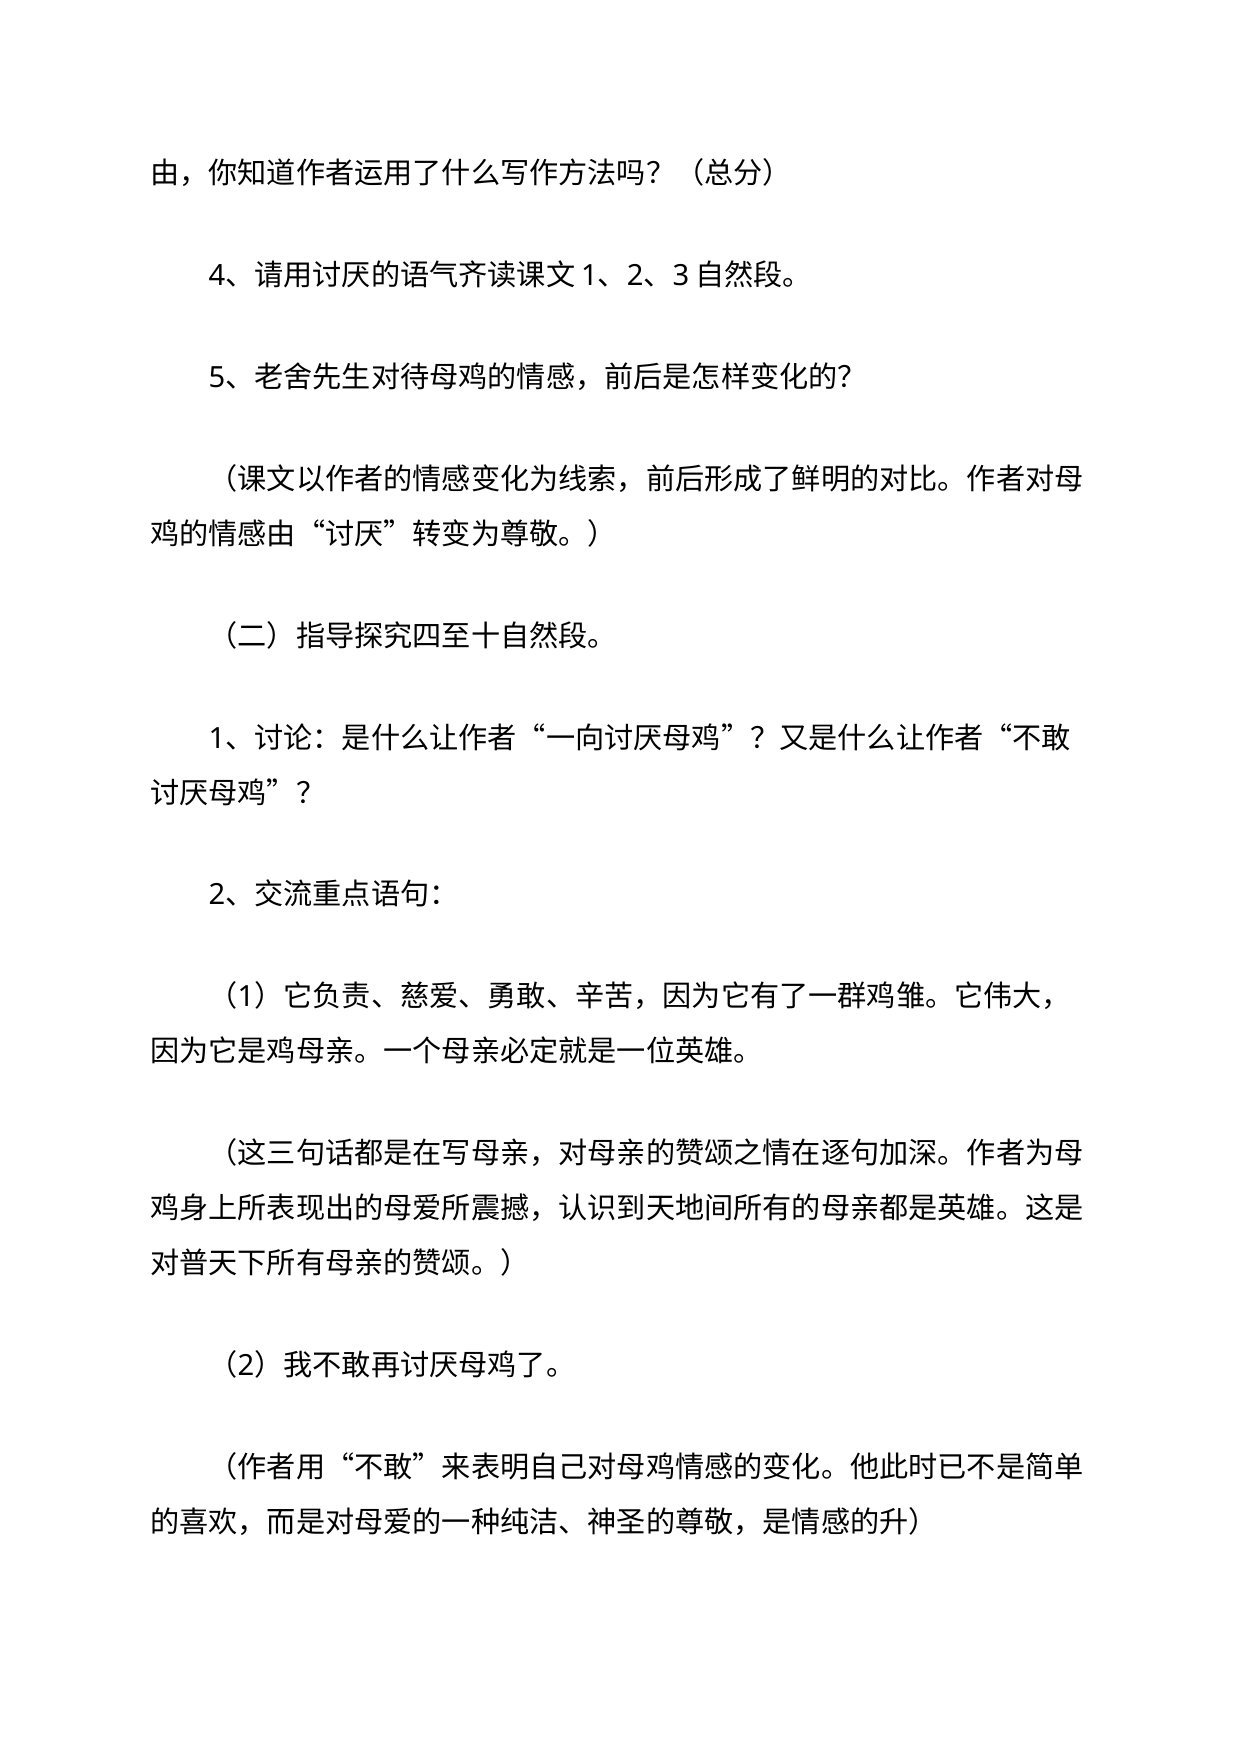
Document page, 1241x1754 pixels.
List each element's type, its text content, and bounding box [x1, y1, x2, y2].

text 5、老舍先生对待母鸡的情感，前后是怎样变化的？ [150, 354, 1090, 396]
text （2）我不敢再讨厌母鸡了。 [150, 1341, 1090, 1384]
text 4、请用讨厌的语气齐读课文1、2、3自然段。 [150, 252, 1090, 294]
text 1、讨论：是什么让作者“一向讨厌母鸡”？又是什么让作者“不敢讨厌母鸡”？ [150, 714, 1090, 811]
text （1）它负责、慈爱、勇敢、辛苦，因为它有了一群鸡雏。它伟大，因为它是鸡母亲。一个母亲必定就是一位英雄。 [150, 973, 1090, 1070]
text （这三句话都是在写母亲，对母亲的赞颂之情在逐句加深。作者为母鸡身上所表现出的母爱所震撼，认识到天地间所有的母亲都是英雄。这是对普天下所有母亲的赞颂。） [150, 1130, 1090, 1282]
text 2、交流重点语句： [150, 871, 1090, 913]
text （作者用“不敢”来表明自己对母鸡情感的变化。他此时已不是简单的喜欢，而是对母爱的一种纯洁、神圣的尊敬，是情感的升） [150, 1443, 1090, 1540]
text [150, 150, 1090, 192]
text （二）指导探究四至十自然段。 [150, 612, 1090, 655]
text （课文以作者的情感变化为线索，前后形成了鲜明的对比。作者对母鸡的情感由“讨厌”转变为尊敬。） [150, 456, 1090, 553]
